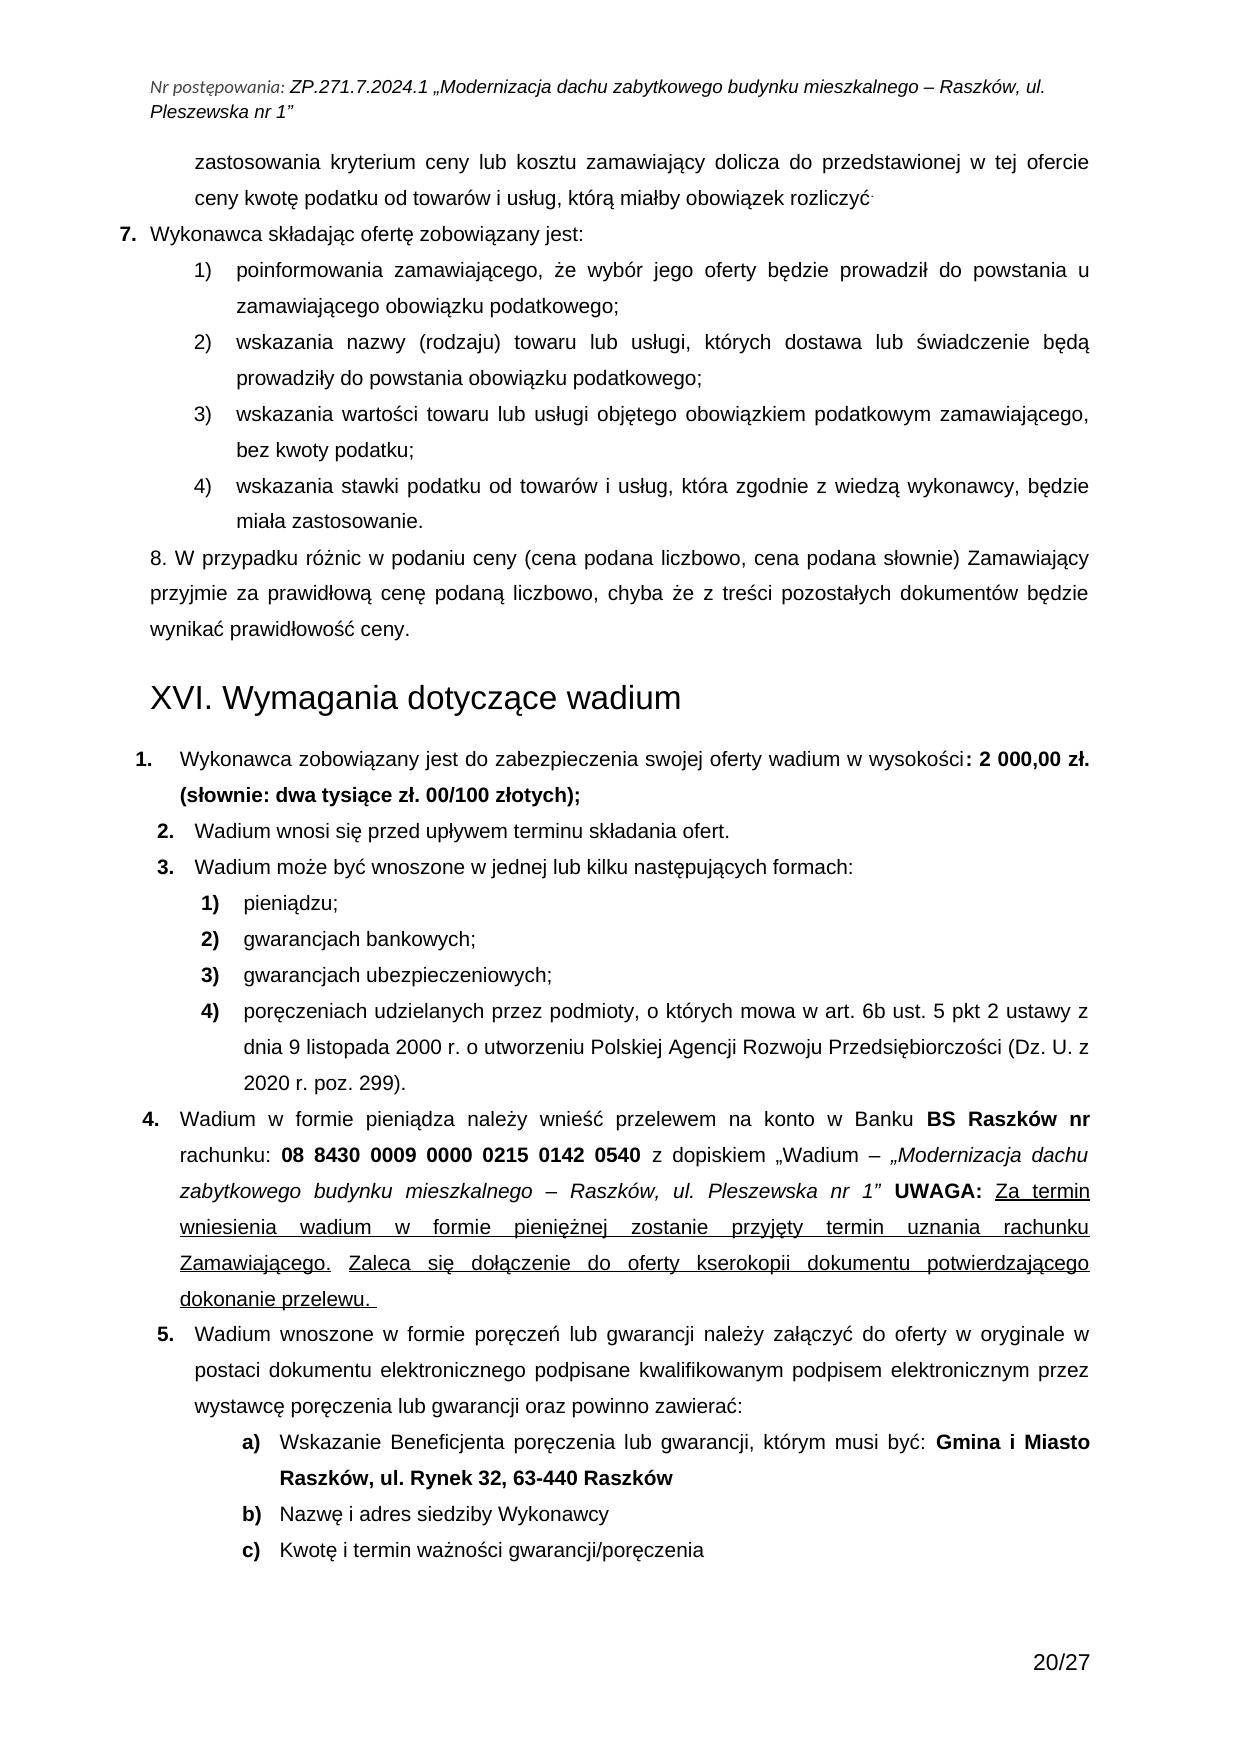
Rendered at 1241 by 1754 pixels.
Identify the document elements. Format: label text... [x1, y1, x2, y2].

list pieniądzu; [201, 891, 1090, 915]
subtitle XVI. Wymagania dotyczące wadium [150, 678, 1090, 717]
list Wadium wnosi się przed upływem terminu składania ofert. [157, 819, 1090, 843]
list Wadium może być wnoszone w jednej lub kilku następujących formach: [157, 855, 1090, 879]
text 8. W przypadku różnic w podaniu ceny (cena podana liczbowo, cena podana słownie) Zamawiający przyjmie za prawidłową cenę podaną liczbowo, chyba że z treści pozostałych dokumentów będzie wynikać prawidłowość ceny. [150, 545, 1090, 641]
list Wskazanie Beneficjenta poręczenia lub gwarancji, którym musi być: Gmina i Miasto Raszków, ul. Rynek 32, 63-440 Raszków [242, 1430, 1090, 1490]
list gwarancjach ubezpieczeniowych; [201, 963, 1090, 987]
text 2) wskazania nazwy (rodzaju) towaru lub usługi, których dostawa lub świadczenie będą prowadziły do powstania obowiązku podatkowego; [193, 330, 1090, 389]
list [119, 150, 1090, 210]
list Wadium wnoszone w formie poręczeń lub gwarancji należy załączyć do oferty w oryginale w postaci dokumentu elektronicznego podpisane kwalifikowanym podpisem elektronicznym przez wystawcę poręczenia lub gwarancji oraz powinno zawierać: [157, 1322, 1090, 1418]
text 3) wskazania wartości towaru lub usługi objętego obowiązkiem podatkowym zamawiającego, bez kwoty podatku; [193, 402, 1090, 461]
list Kwotę i termin ważności gwarancji/poręczenia [242, 1538, 1090, 1562]
list gwarancjach bankowych; [201, 927, 1090, 951]
list Wykonawca zobowiązany jest do zabezpieczenia swojej oferty wadium w wysokości: 2 000,00 zł. (słownie: dwa tysiące zł. 00/100 złotych); [135, 747, 1090, 807]
list Wykonawca składając ofertę zobowiązany jest: [119, 222, 1090, 246]
list Nazwę i adres siedziby Wykonawcy [242, 1502, 1090, 1526]
list Wadium w formie pieniądza należy wnieść przelewem na konto w Banku BS Raszków nr rachunku: 08 8430 0009 0000 0215 0142 0540 z dopiskiem „Wadium – „Modernizacja dachu zabytkowego budynku mieszkalnego – Raszków, ul. Pleszewska nr 1” UWAGA: Za termin wniesienia wadium w formie pieniężnej zostanie przyjęty termin uznania rachunku Zamawiającego. Zaleca się dołączenie do oferty kserokopii dokumentu potwierdzającego dokonanie przelewu. [142, 1107, 1090, 1310]
list poręczeniach udzielanych przez podmioty, o których mowa w art. 6b ust. 5 pkt 2 ustawy z dnia 9 listopada 2000 r. o utworzeniu Polskiej Agencji Rozwoju Przedsiębiorczości (Dz. U. z 2020 r. poz. 299). [201, 999, 1090, 1095]
text 1) poinformowania zamawiającego, że wybór jego oferty będzie prowadził do powstania u zamawiającego obowiązku podatkowego; [193, 258, 1090, 318]
text 4) wskazania stawki podatku od towarów i usług, która zgodnie z wiedzą wykonawcy, będzie miała zastosowanie. [193, 473, 1090, 533]
